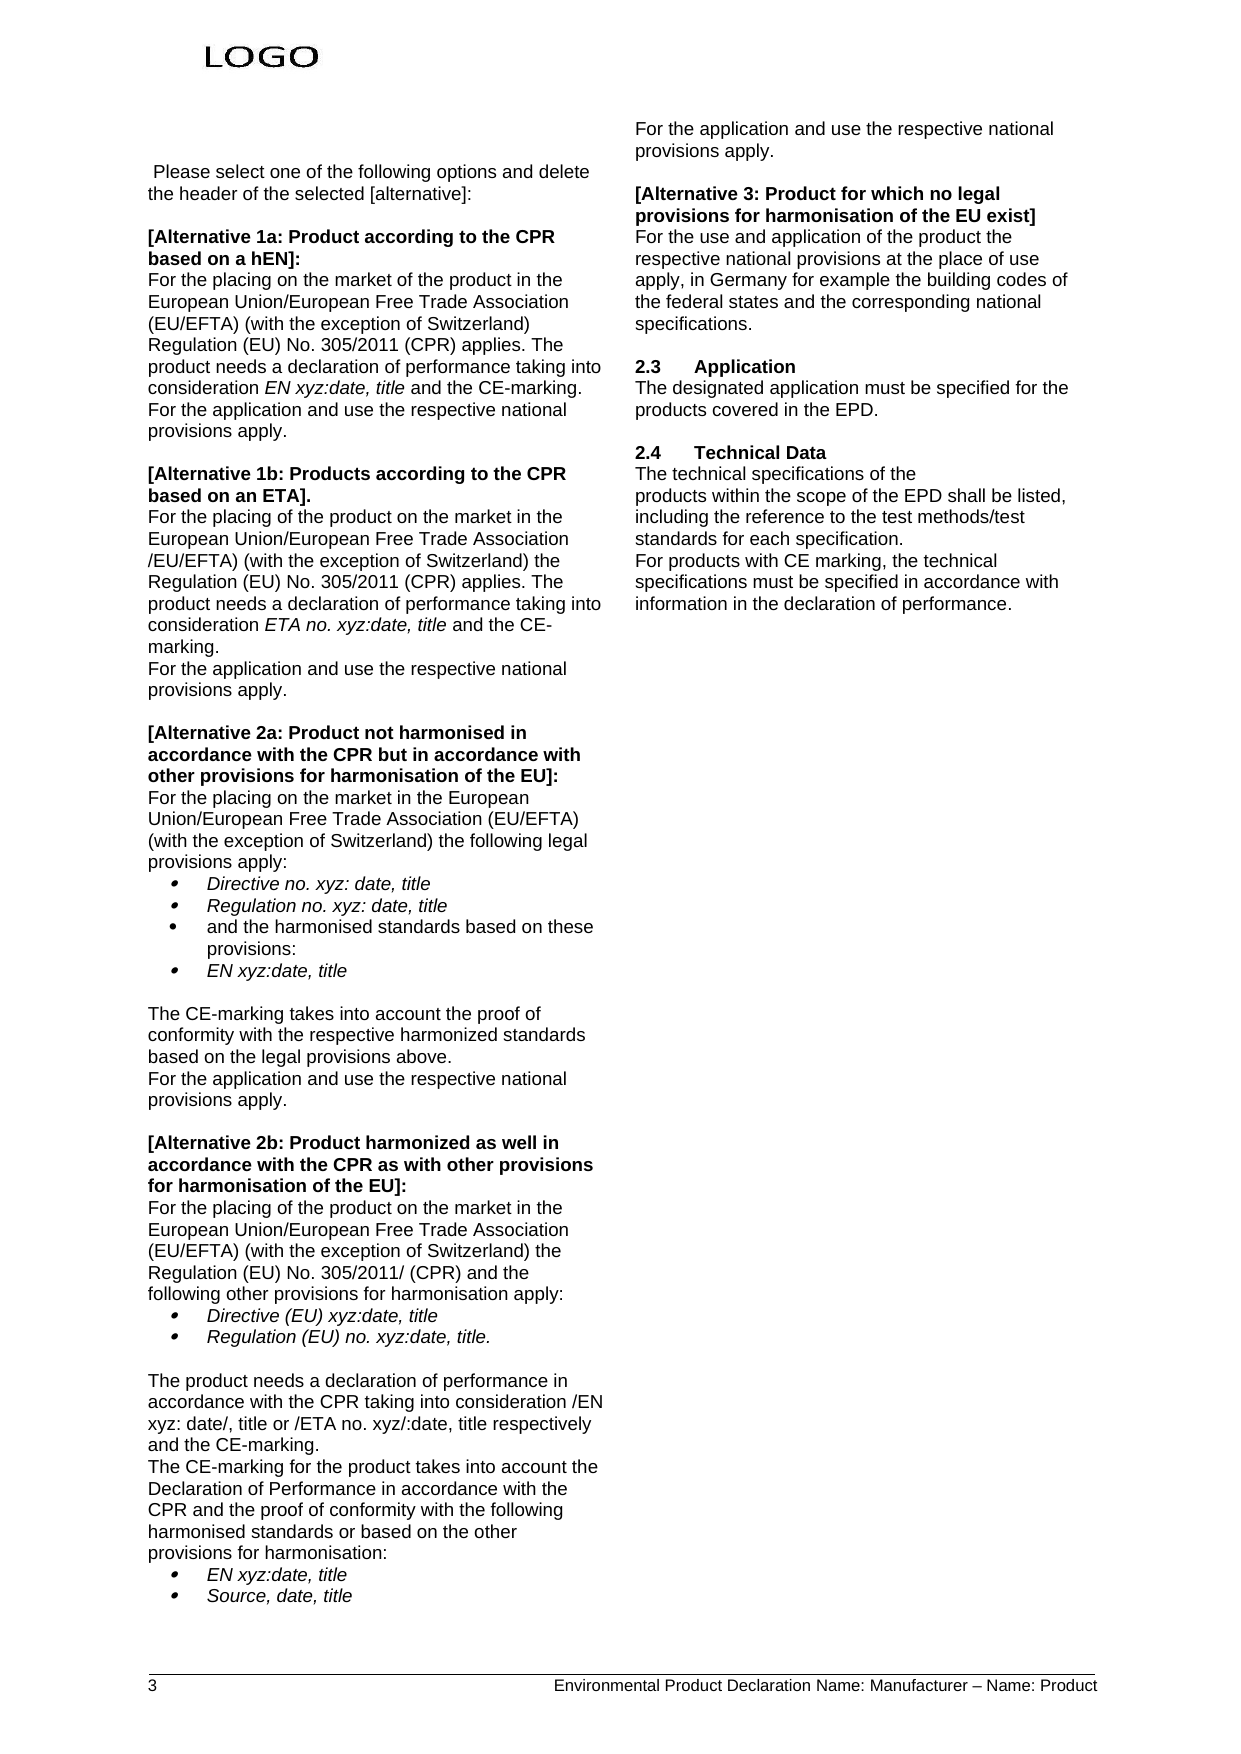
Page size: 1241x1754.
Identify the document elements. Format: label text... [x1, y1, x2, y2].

text [Alternative 1b: Products according to the CPR based on an ETA]. [148, 463, 605, 506]
text Please select one of the following options and delete the header of the selected [alternative]: [148, 140, 605, 204]
text The technical specifications of the [635, 463, 1093, 485]
text The CE-marking for the product takes into account the Declaration of Performance in accordance with the CPR and the proof of conformity with the following harmonised standards or based on the other provisions for harmonisation: [148, 1456, 605, 1563]
text [Alternative 2a: Product not harmonised in accordance with the CPR but in accordance with other provisions for harmonisation of the EU]: [148, 722, 605, 787]
text For the application and use the respective national provisions apply. [148, 1067, 605, 1111]
text [Alternative 3: Product for which no legal provisions for harmonisation of the EU exist] [635, 183, 1093, 226]
list Directive no. xyz: date, title [169, 873, 605, 894]
text For the use and application of the product the respective national provisions at the place of use apply, in Germany for example the building codes of the federal states and the corresponding national specifications. [635, 226, 1093, 334]
list and the harmonised standards based on these provisions: [169, 916, 605, 959]
text For products with CE marking, the technical specifications must be specified in accordance with information in the declaration of performance. [635, 549, 1093, 614]
text The product needs a declaration of performance in accordance with the CPR taking into consideration /EN xyz: date/, title or /ETA no. xyz/:date, title respectively and the CE-marking. [148, 1369, 605, 1456]
text [Alternative 2b: Product harmonized as well in accordance with the CPR as with other provisions for harmonisation of the EU]: [148, 1132, 605, 1197]
text The designated application must be specified for the products covered in the EPD. [635, 377, 1093, 420]
list EN xyz:date, title [169, 1563, 605, 1585]
text For the placing of the product on the market in the European Union/European Free Trade Association (EU/EFTA) (with the exception of Switzerland) the Regulation (EU) No. 305/2011/ (CPR) and the following other provisions for harmonisation apply: [148, 1197, 605, 1304]
text The CE-marking takes into account the proof of conformity with the respective harmonized standards based on the legal provisions above. [148, 1003, 605, 1067]
list Directive (EU) xyz:date, title [169, 1304, 605, 1326]
text For the application and use the respective national provisions apply. [635, 118, 1093, 161]
text For the placing on the market of the product in the European Union/European Free Trade Association (EU/EFTA) (with the exception of Switzerland) Regulation (EU) No. 305/2011 (CPR) applies. The product needs a declaration of performance taking into consideration EN xyz:date, title and the CE-marking. [148, 269, 605, 398]
text For the application and use the respective national provisions apply. [148, 657, 605, 700]
text For the placing of the product on the market in the European Union/European Free Trade Association /EU/EFTA) (with the exception of Switzerland) the Regulation (EU) No. 305/2011 (CPR) applies. The product needs a declaration of performance taking into consideration ETA no. xyz:date, title and the CE-marking. [148, 506, 605, 657]
subtitle Application [635, 355, 1093, 377]
text [Alternative 1a: Product according to the CPR based on a hEN]: [148, 226, 605, 269]
text products within the scope of the EPD shall be listed, including the reference to the test methods/test standards for each specification. [635, 485, 1093, 549]
list Regulation (EU) no. xyz:date, title. [169, 1326, 605, 1348]
subtitle Technical Data [635, 442, 1093, 463]
list Regulation no. xyz: date, title [169, 894, 605, 916]
picture [148, 13, 624, 102]
list EN xyz:date, title [169, 959, 605, 981]
text For the placing on the market in the European Union/European Free Trade Association (EU/EFTA) (with the exception of Switzerland) the following legal provisions apply: [148, 787, 605, 873]
text For the application and use the respective national provisions apply. [148, 398, 605, 442]
list Source, date, title [169, 1585, 605, 1607]
